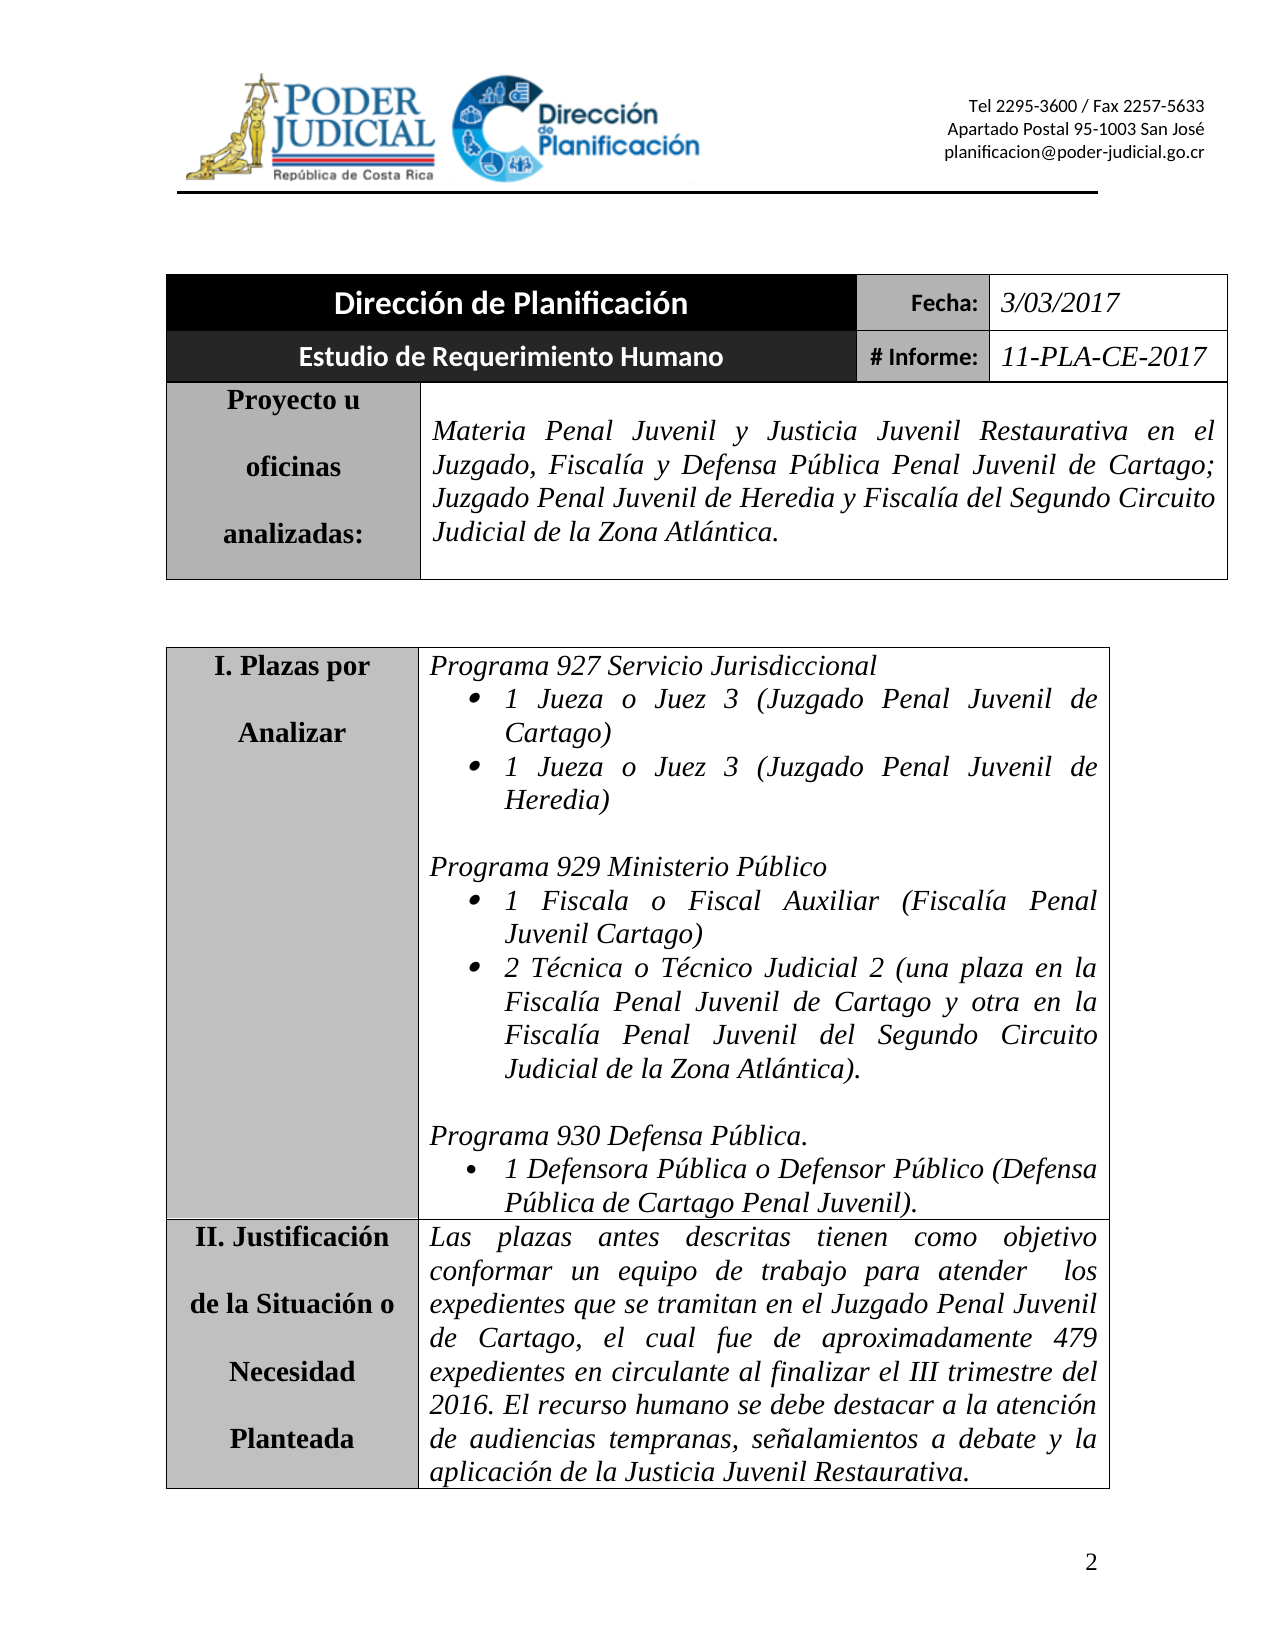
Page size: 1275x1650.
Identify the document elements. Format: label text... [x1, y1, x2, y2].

table_cell Proyecto u oficinas analizadas: [167, 383, 420, 579]
picture [447, 67, 703, 184]
table_header Dirección de Planificación [167, 275, 856, 330]
table_cell Estudio de Requerimiento Humano [167, 331, 856, 381]
table_header Fecha: [857, 275, 989, 330]
table_cell II. Justificación de o Necesidad Planteada [167, 1220, 418, 1488]
table_cell 11-PLA-CE-2017 [990, 331, 1227, 381]
table_header 3/03/2017 [990, 275, 1227, 330]
table_header Programa 927 Servicio Jurisdiccional 1 Jueza o Juez 3 (Juzgado Penal Juvenil de Cartago) 1 Jueza o Juez 3 (Juzgado Penal Juvenil de Heredia) Programa 929 Ministerio Público 1 Fiscala o Fiscal Auxiliar (Fiscalía Penal Juvenil Cartago) 2 Técnica o Técnico Judicial 2 (una plaza en la Fiscalía Penal Juvenil de Cartago y otra en la Fiscalía Penal Juvenil del Segundo Circuito Judicial de la Zona Atlántica). Programa 930 Defensa Pública. 1 Defensora Pública o Defensor Público (Defensa Pública de Cartago Penal Juvenil). [419, 648, 1109, 1218]
table_cell # Informe: [857, 331, 989, 381]
table_cell Materia Penal Juvenil y Justicia Juvenil Restaurativa en el Juzgado, Fiscalía y Defensa Pública Penal Juvenil de Cartago; Juzgado Penal Juvenil de Heredia y Fiscalía del Segundo Circuito Judicial de la Zona Atlántica. [421, 383, 1227, 579]
table_header I. Plazas por Analizar [167, 648, 418, 1218]
picture [185, 70, 436, 181]
